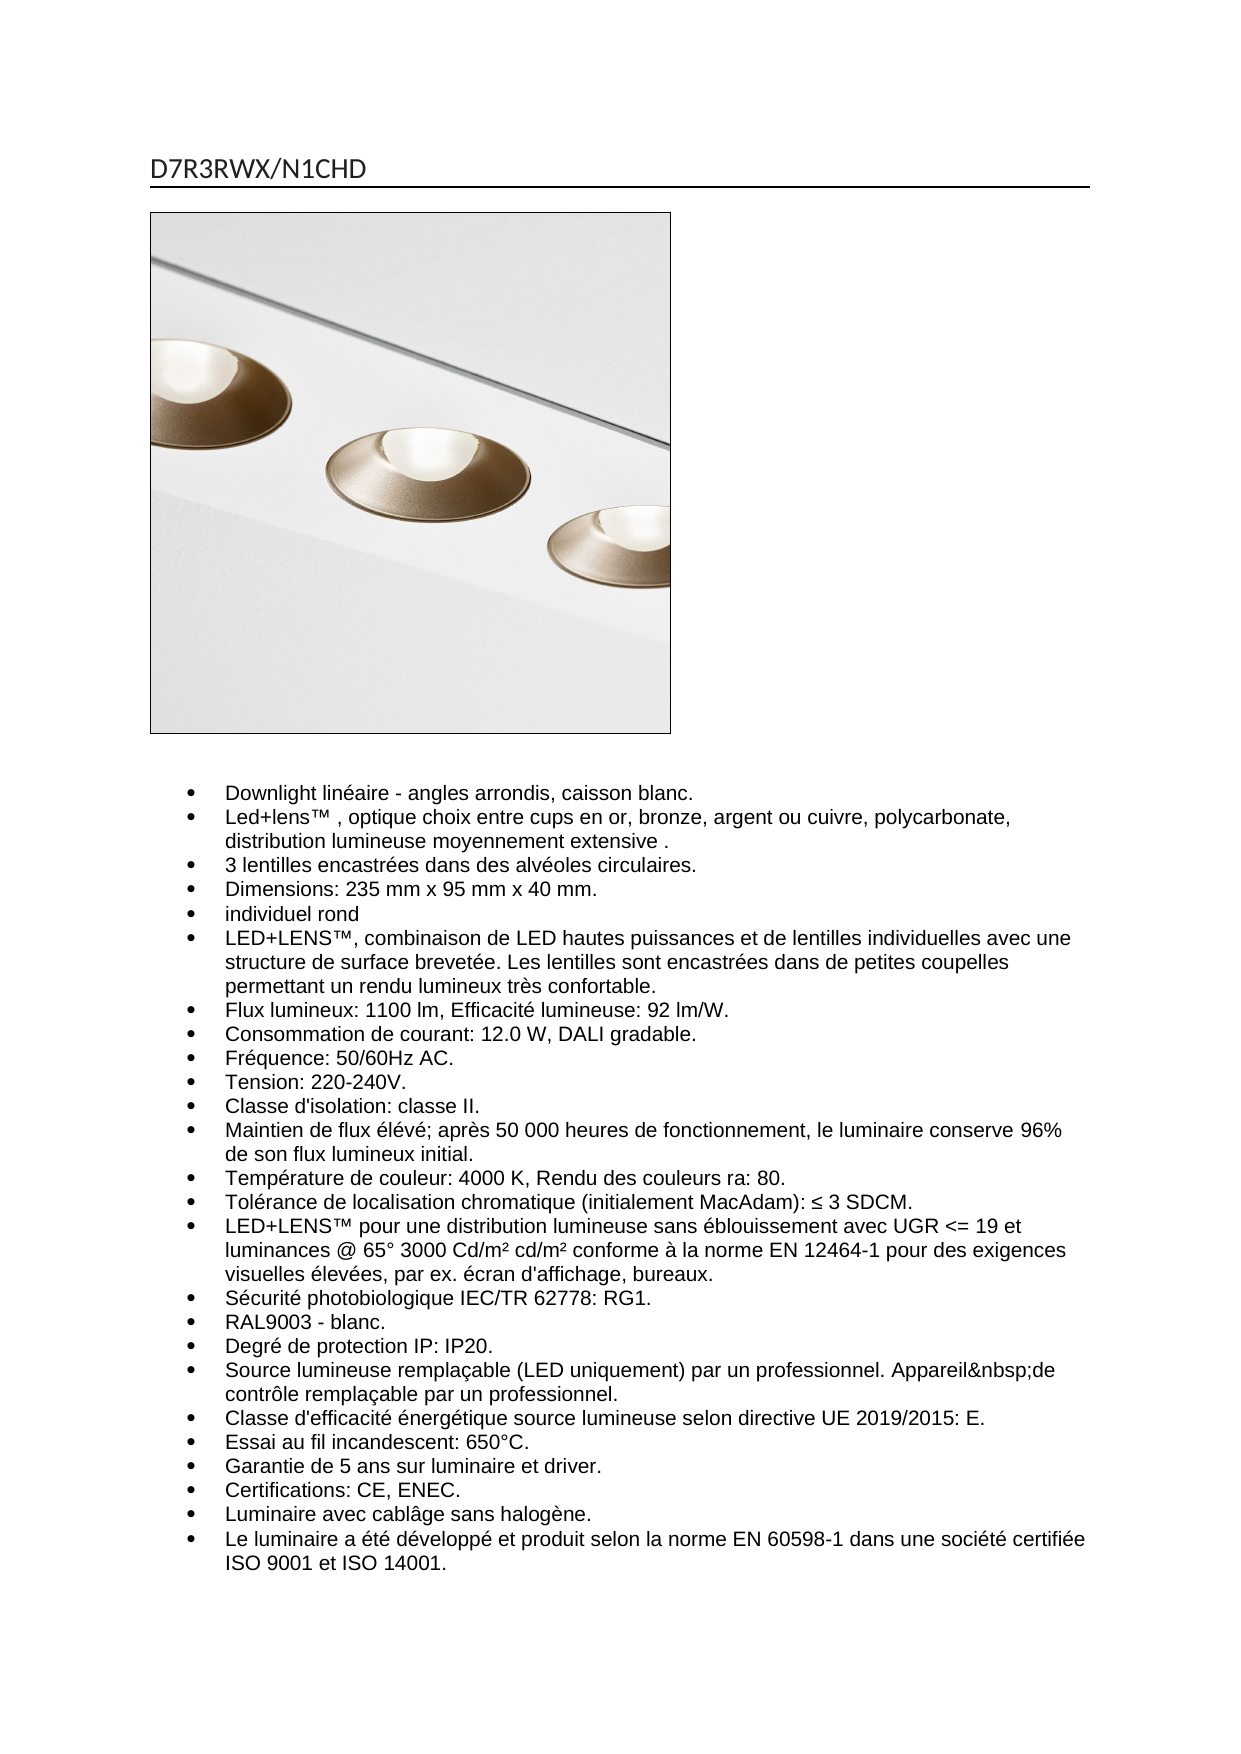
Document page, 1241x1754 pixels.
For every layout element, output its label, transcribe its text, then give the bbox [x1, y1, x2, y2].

picture [151, 213, 670, 733]
list Classe d'efficacité énergétique source lumineuse selon directive UE 2019/2015: E. [187, 1406, 1090, 1430]
list LED+LENS™, combinaison de LED hautes puissances et de lentilles individuelles avec une structure de surface brevetée. Les lentilles sont encastrées dans de petites coupelles permettant un rendu lumineux très confortable. [187, 925, 1090, 997]
list Source lumineuse remplaçable (LED uniquement) par un professionnel. Appareil&nbsp;de contrôle remplaçable par un professionnel. [187, 1358, 1090, 1406]
list Le luminaire a été développé et produit selon la norme EN 60598-1 dans une société certifiée ISO 9001 et ISO 14001. [187, 1526, 1090, 1574]
list Dimensions: 235 mm x 95 mm x 40 mm. [187, 877, 1090, 901]
list Led+lens™ , optique choix entre cups en or, bronze, argent ou cuivre, polycarbonate, distribution lumineuse moyennement extensive . [187, 805, 1090, 853]
list individuel rond [187, 901, 1090, 925]
list Degré de protection IP: IP20. [187, 1334, 1090, 1358]
text D7R3RWX/N1CHD [150, 150, 1090, 186]
list Classe d'isolation: classe II. [187, 1094, 1090, 1118]
list 3 lentilles encastrées dans des alvéoles circulaires. [187, 853, 1090, 877]
list Flux lumineux: 1100 lm, Efficacité lumineuse: 92 lm/W. [187, 997, 1090, 1021]
list Consommation de courant: 12.0 W, DALI gradable. [187, 1021, 1090, 1046]
list Essai au fil incandescent: 650°C. [187, 1430, 1090, 1454]
list Luminaire avec cablâge sans halogène. [187, 1502, 1090, 1526]
list Tolérance de localisation chromatique (initialement MacAdam): ≤ 3 SDCM. [187, 1190, 1090, 1214]
list Tension: 220-240V. [187, 1069, 1090, 1094]
list Garantie de 5 ans sur luminaire et driver. [187, 1454, 1090, 1478]
list Certifications: CE, ENEC. [187, 1478, 1090, 1502]
list Température de couleur: 4000 K, Rendu des couleurs ra: 80. [187, 1166, 1090, 1190]
list Maintien de flux élévé; après 50 000 heures de fonctionnement, le luminaire conserve 96% de son flux lumineux initial. [187, 1118, 1090, 1166]
list Downlight linéaire - angles arrondis, caisson blanc. [187, 781, 1090, 805]
list Fréquence: 50/60Hz AC. [187, 1046, 1090, 1069]
list LED+LENS™ pour une distribution lumineuse sans éblouissement avec UGR <= 19 et luminances @ 65° 3000 Cd/m² cd/m² conforme à la norme EN 12464-1 pour des exigences visuelles élevées, par ex. écran d'affichage, bureaux. [187, 1214, 1090, 1286]
list RAL9003 - blanc. [187, 1310, 1090, 1334]
list Sécurité photobiologique IEC/TR 62778: RG1. [187, 1286, 1090, 1310]
